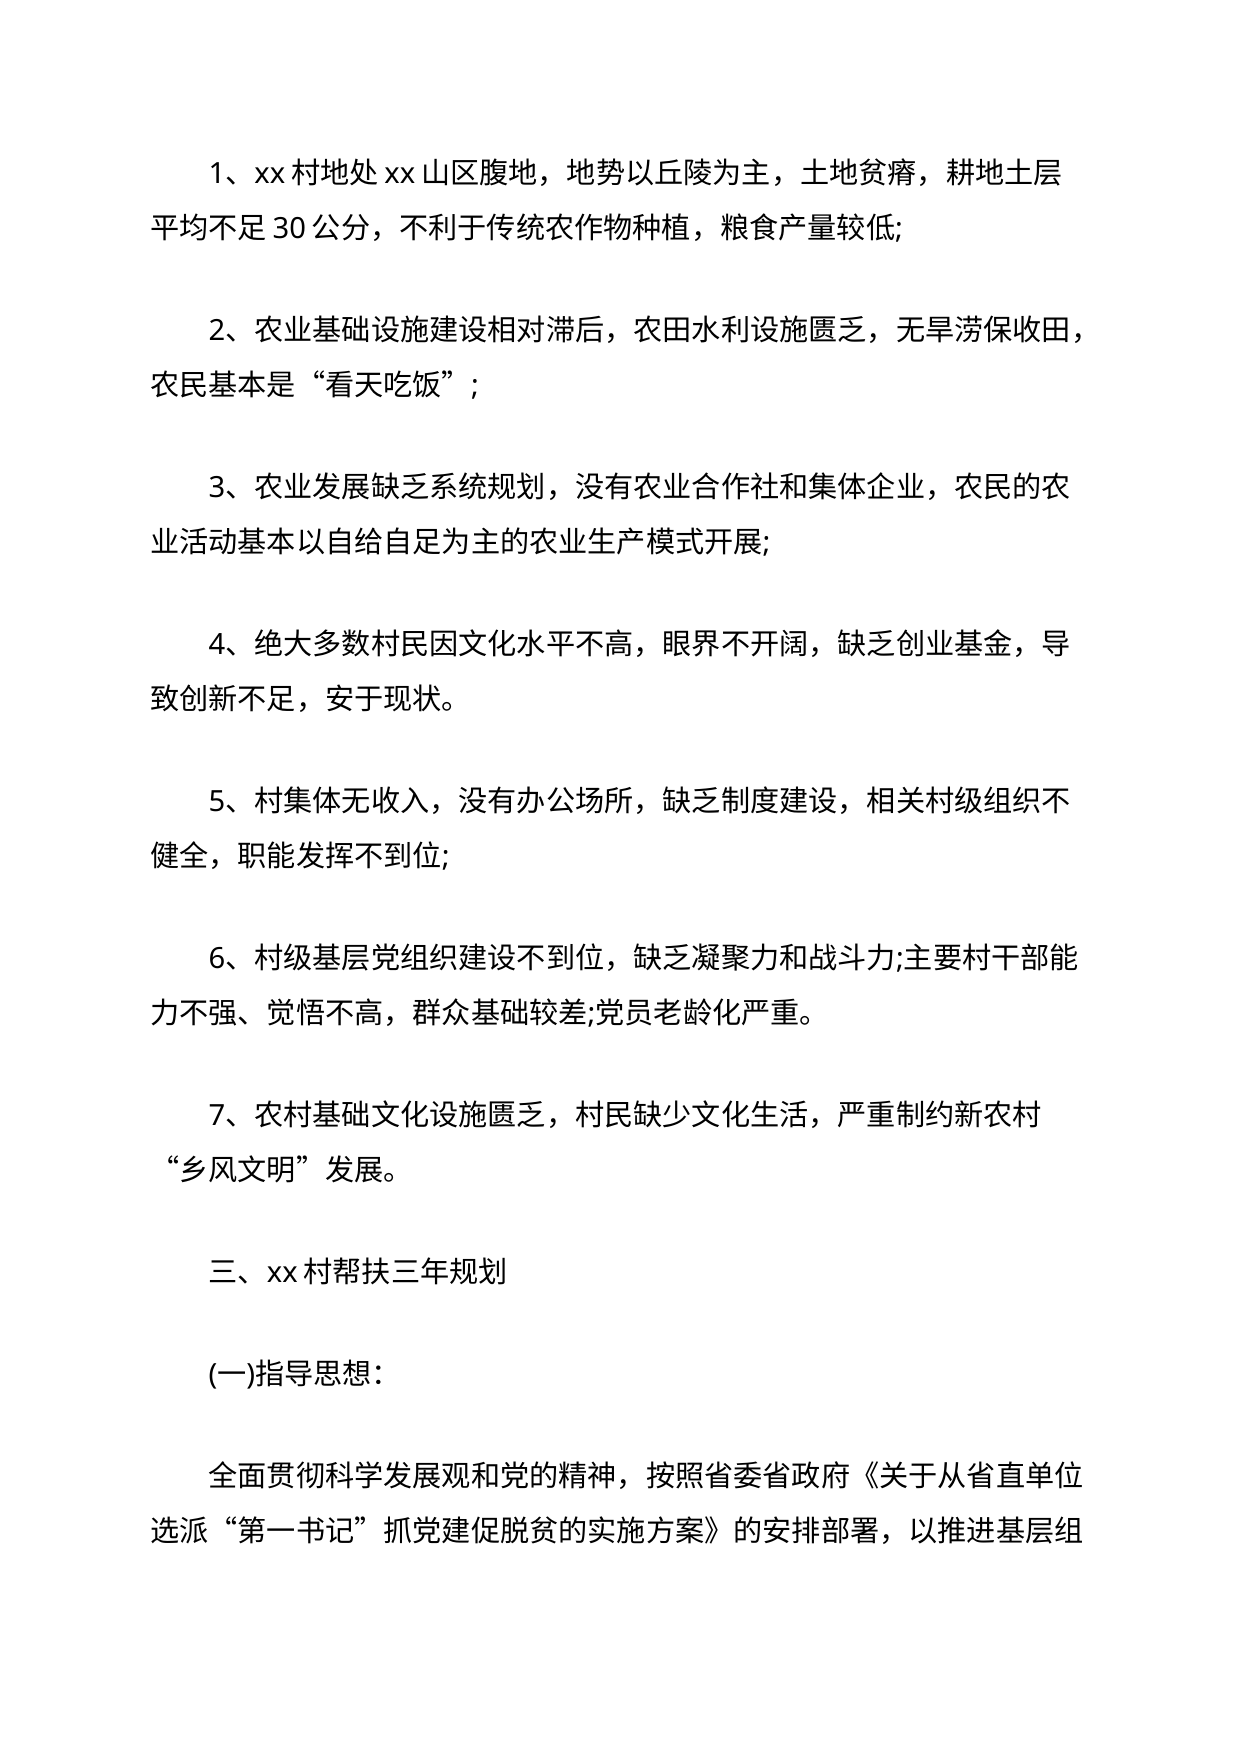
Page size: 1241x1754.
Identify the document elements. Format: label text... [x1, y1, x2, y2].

text 7、农村基础文化设施匮乏，村民缺少文化生活，严重制约新农村“乡风文明”发展。 [150, 1092, 1090, 1189]
text 三、xx村帮扶三年规划 [150, 1248, 1090, 1291]
text 3、农业发展缺乏系统规划，没有农业合作社和集体企业，农民的农业活动基本以自给自足为主的农业生产模式开展; [150, 464, 1090, 561]
text 2、农业基础设施建设相对滞后，农田水利设施匮乏，无旱涝保收田，农民基本是“看天吃饭”; [150, 307, 1090, 404]
text 1、xx村地处xx山区腹地，地势以丘陵为主，土地贫瘠，耕地土层平均不足30公分，不利于传统农作物种植，粮食产量较低; [150, 150, 1090, 247]
text 6、村级基层党组织建设不到位，缺乏凝聚力和战斗力;主要村干部能力不强、觉悟不高，群众基础较差;党员老龄化严重。 [150, 935, 1090, 1032]
text (一)指导思想： [150, 1350, 1090, 1393]
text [150, 1452, 1090, 1549]
text 4、绝大多数村民因文化水平不高，眼界不开阔，缺乏创业基金，导致创新不足，安于现状。 [150, 621, 1090, 718]
text 5、村集体无收入，没有办公场所，缺乏制度建设，相关村级组织不健全，职能发挥不到位; [150, 778, 1090, 875]
